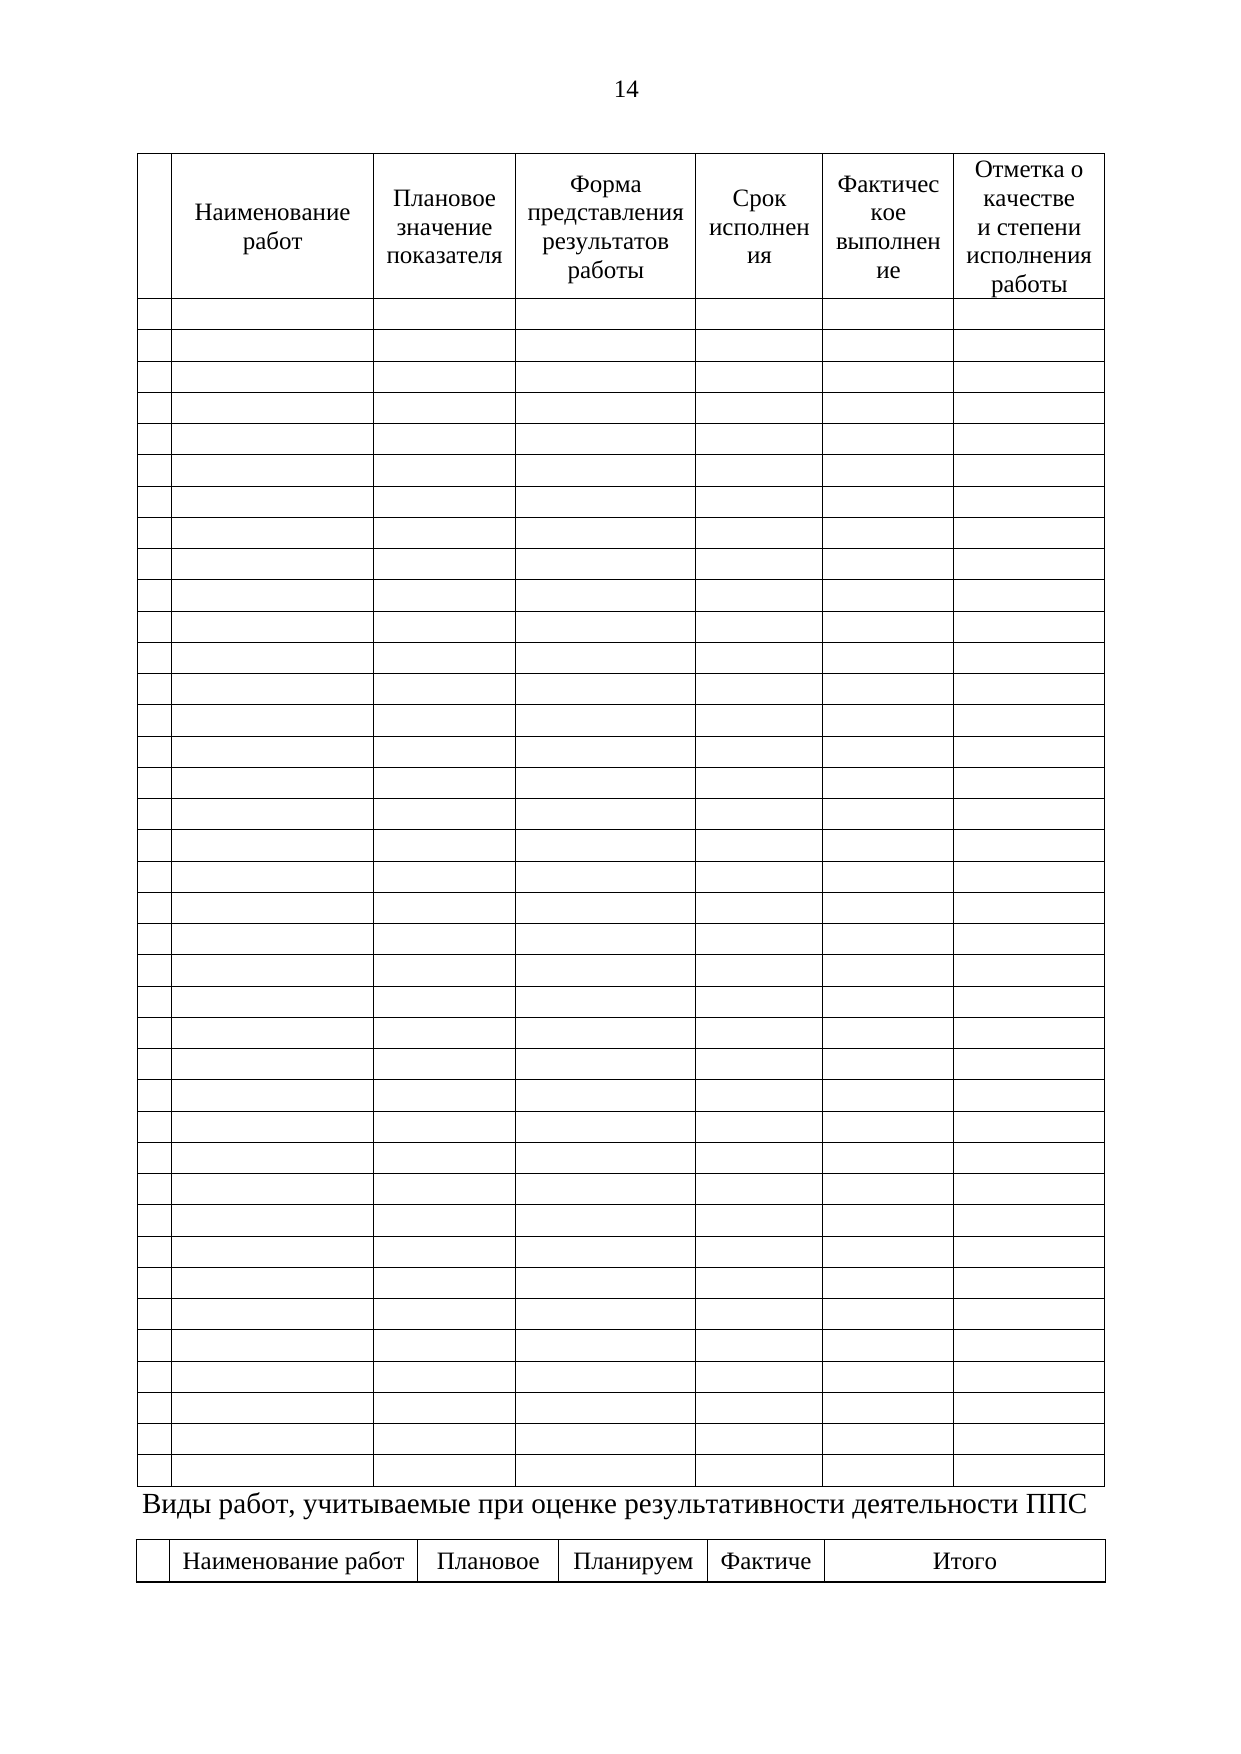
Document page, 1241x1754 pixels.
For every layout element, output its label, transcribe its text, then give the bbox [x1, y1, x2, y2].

table_cell [172, 1018, 373, 1048]
table_cell [516, 612, 695, 642]
table_cell [516, 987, 695, 1017]
table_cell [138, 1299, 171, 1329]
table_cell [138, 924, 171, 954]
table_cell [954, 737, 1104, 767]
table_cell [516, 1237, 695, 1267]
table_cell [374, 1112, 515, 1142]
table_cell [696, 1299, 822, 1329]
table_cell [172, 455, 373, 486]
table_cell [374, 768, 515, 798]
table_cell [696, 893, 822, 923]
table_cell [172, 987, 373, 1017]
table_cell [954, 1362, 1104, 1392]
table_cell [823, 705, 953, 736]
table_cell [696, 768, 822, 798]
table_cell [954, 799, 1104, 829]
table_cell [954, 330, 1104, 361]
table_cell [696, 1455, 822, 1486]
table_cell [696, 1268, 822, 1298]
table_cell [954, 612, 1104, 642]
table_cell [138, 705, 171, 736]
table_cell [823, 1237, 953, 1267]
table_cell [374, 1330, 515, 1361]
table_cell [823, 362, 953, 392]
table_cell [696, 1393, 822, 1423]
table_cell [823, 1205, 953, 1236]
table_cell [138, 362, 171, 392]
table_cell [954, 1237, 1104, 1267]
table_cell [954, 1268, 1104, 1298]
table_cell [696, 549, 822, 579]
table_cell [516, 1174, 695, 1204]
table_cell [516, 362, 695, 392]
table_header Отметка о качестве и степени исполнения работы [954, 154, 1104, 298]
table_cell [138, 1018, 171, 1048]
table_cell [138, 518, 171, 548]
table_cell [954, 862, 1104, 892]
table_cell [138, 1330, 171, 1361]
table_cell [138, 393, 171, 423]
table_cell [516, 1268, 695, 1298]
table_cell [696, 705, 822, 736]
table_cell [172, 705, 373, 736]
table_cell [696, 424, 822, 454]
table_cell [516, 893, 695, 923]
table_cell [374, 1018, 515, 1048]
table_cell [516, 737, 695, 767]
table_cell [516, 674, 695, 704]
table_cell [374, 737, 515, 767]
table_cell [374, 987, 515, 1017]
table_cell [172, 518, 373, 548]
table_cell [172, 862, 373, 892]
table_cell [516, 1112, 695, 1142]
table_cell [516, 1049, 695, 1079]
table_cell [823, 518, 953, 548]
table_cell [823, 1299, 953, 1329]
table_cell [823, 737, 953, 767]
table_cell [823, 1268, 953, 1298]
table_cell [516, 1455, 695, 1486]
table_cell [823, 424, 953, 454]
table_cell [138, 455, 171, 486]
table_cell [516, 705, 695, 736]
table_cell [696, 393, 822, 423]
table_cell [374, 299, 515, 329]
table_cell [374, 955, 515, 986]
table_cell [696, 612, 822, 642]
table_cell [954, 893, 1104, 923]
table_cell [374, 518, 515, 548]
table_cell [138, 955, 171, 986]
table_cell [696, 487, 822, 517]
table_cell [696, 1080, 822, 1111]
table_cell [516, 955, 695, 986]
table_cell [516, 393, 695, 423]
table_cell [374, 1268, 515, 1298]
table_cell [172, 1393, 373, 1423]
table_cell [138, 1049, 171, 1079]
table_cell [823, 455, 953, 486]
table_cell [696, 1424, 822, 1454]
table_cell [374, 893, 515, 923]
table_cell [823, 862, 953, 892]
table_cell [138, 1205, 171, 1236]
table_cell [138, 330, 171, 361]
table_cell [696, 924, 822, 954]
table_cell [374, 330, 515, 361]
table_cell [954, 1080, 1104, 1111]
table_cell [374, 1080, 515, 1111]
table_cell [516, 799, 695, 829]
table_cell [516, 1080, 695, 1111]
table_cell [696, 330, 822, 361]
table_cell [954, 1018, 1104, 1048]
table_cell [138, 893, 171, 923]
table_cell [138, 1424, 171, 1454]
table_cell [138, 987, 171, 1017]
table_header Плановое значение показателя [374, 154, 515, 298]
table_cell [172, 487, 373, 517]
table_cell [516, 487, 695, 517]
table_cell [954, 549, 1104, 579]
table_cell [138, 487, 171, 517]
table_cell [172, 955, 373, 986]
table_cell [374, 549, 515, 579]
table_cell [374, 612, 515, 642]
table_cell [172, 424, 373, 454]
table_header Наименование работ [172, 154, 373, 298]
table_cell [696, 1237, 822, 1267]
table_cell [172, 1299, 373, 1329]
table_cell [954, 1049, 1104, 1079]
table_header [708, 1540, 824, 1581]
table_cell [823, 1018, 953, 1048]
table_cell [954, 1393, 1104, 1423]
table_cell [954, 924, 1104, 954]
table_cell [374, 1049, 515, 1079]
table_cell [138, 299, 171, 329]
table_cell [823, 393, 953, 423]
table_cell [374, 1205, 515, 1236]
table_cell [138, 1393, 171, 1423]
table_cell [823, 549, 953, 579]
table_cell [954, 955, 1104, 986]
table_cell [516, 768, 695, 798]
table_cell [823, 893, 953, 923]
table_header Фактическое выполнение [823, 154, 953, 298]
table_cell [696, 987, 822, 1017]
table_cell [954, 1174, 1104, 1204]
table_cell [954, 1455, 1104, 1486]
table_cell [823, 924, 953, 954]
table_cell [516, 518, 695, 548]
table_cell [172, 1455, 373, 1486]
table_cell [823, 1174, 953, 1204]
table_cell [696, 1330, 822, 1361]
table_cell [954, 1112, 1104, 1142]
table_cell [823, 1424, 953, 1454]
table_cell [696, 955, 822, 986]
table_cell [954, 393, 1104, 423]
table_cell [138, 674, 171, 704]
table_cell [374, 424, 515, 454]
table_cell [374, 1424, 515, 1454]
table_cell [516, 1393, 695, 1423]
table_cell [172, 580, 373, 611]
table_header [138, 154, 171, 298]
table_cell [516, 1362, 695, 1392]
table_cell [954, 455, 1104, 486]
table_cell [374, 674, 515, 704]
table_cell [823, 643, 953, 673]
table_cell [823, 1049, 953, 1079]
table_cell [138, 643, 171, 673]
table_cell [138, 1362, 171, 1392]
table_cell [516, 299, 695, 329]
table_cell [696, 1018, 822, 1048]
table_cell [516, 1205, 695, 1236]
table_cell [954, 1424, 1104, 1454]
table_cell [954, 424, 1104, 454]
table_cell [374, 799, 515, 829]
table_cell [374, 705, 515, 736]
table_cell [138, 1080, 171, 1111]
table_cell [374, 862, 515, 892]
table_cell [696, 362, 822, 392]
table_cell [374, 1237, 515, 1267]
table_header Итого [825, 1540, 1105, 1581]
table_cell [374, 362, 515, 392]
table_cell [172, 549, 373, 579]
table_cell [374, 1299, 515, 1329]
table_cell [954, 580, 1104, 611]
table_cell [696, 455, 822, 486]
table_cell [823, 580, 953, 611]
table_cell [374, 830, 515, 861]
table_cell [696, 674, 822, 704]
table_cell [696, 1143, 822, 1173]
table_cell [696, 1362, 822, 1392]
table_cell [172, 643, 373, 673]
table_cell [696, 1174, 822, 1204]
table_cell [374, 455, 515, 486]
table_cell [954, 674, 1104, 704]
table_cell [696, 518, 822, 548]
table_cell [954, 768, 1104, 798]
table_cell [516, 549, 695, 579]
table_cell [823, 987, 953, 1017]
table_cell [823, 674, 953, 704]
table_cell [954, 1205, 1104, 1236]
table_cell [138, 799, 171, 829]
table_cell [823, 955, 953, 986]
table_cell [374, 393, 515, 423]
table_cell [172, 737, 373, 767]
table_cell [516, 924, 695, 954]
table_cell [696, 830, 822, 861]
table_cell [696, 1049, 822, 1079]
table_cell [374, 1455, 515, 1486]
table_cell [172, 1143, 373, 1173]
table_cell [172, 612, 373, 642]
table_cell [696, 580, 822, 611]
table_cell [954, 705, 1104, 736]
table_cell [823, 1455, 953, 1486]
table_cell [954, 830, 1104, 861]
table_cell [138, 424, 171, 454]
table_cell [823, 1143, 953, 1173]
table_cell [823, 1080, 953, 1111]
table_cell [138, 1237, 171, 1267]
table_cell [172, 1080, 373, 1111]
table_cell [516, 830, 695, 861]
table_cell [696, 1205, 822, 1236]
table_cell [172, 362, 373, 392]
table_cell [374, 643, 515, 673]
table_cell [696, 1112, 822, 1142]
table_cell [138, 580, 171, 611]
table_cell [172, 1330, 373, 1361]
table_cell [172, 1112, 373, 1142]
table_cell [696, 799, 822, 829]
table_cell [138, 1112, 171, 1142]
table_cell [172, 393, 373, 423]
table_cell [823, 487, 953, 517]
table_cell [516, 580, 695, 611]
table_cell [516, 1018, 695, 1048]
table_cell [696, 643, 822, 673]
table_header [559, 1540, 707, 1581]
table_cell [172, 924, 373, 954]
table_cell [823, 768, 953, 798]
table_cell [823, 1393, 953, 1423]
table_cell [516, 455, 695, 486]
table_cell [172, 830, 373, 861]
table_cell [954, 1330, 1104, 1361]
table_cell [374, 1362, 515, 1392]
table_cell [954, 1299, 1104, 1329]
table_cell [138, 1143, 171, 1173]
table_cell [954, 987, 1104, 1017]
table_cell [374, 1143, 515, 1173]
table_cell [696, 299, 822, 329]
table_cell [172, 799, 373, 829]
table_cell [172, 299, 373, 329]
table_cell [138, 1268, 171, 1298]
table_cell [172, 1362, 373, 1392]
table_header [418, 1540, 558, 1581]
table_header Наименование работ [170, 1540, 417, 1581]
table_cell [823, 330, 953, 361]
table_header Срок исполнения [696, 154, 822, 298]
table_cell [954, 487, 1104, 517]
table_header [137, 1540, 169, 1581]
table_cell [823, 1330, 953, 1361]
table_cell [696, 737, 822, 767]
table_cell [823, 299, 953, 329]
table_cell [172, 1237, 373, 1267]
table_cell [172, 674, 373, 704]
table_cell [172, 330, 373, 361]
table_cell [172, 893, 373, 923]
table_cell [172, 1174, 373, 1204]
table_cell [516, 1330, 695, 1361]
table_cell [516, 1143, 695, 1173]
table_cell [138, 1174, 171, 1204]
table_cell [172, 1205, 373, 1236]
table_cell [374, 1393, 515, 1423]
table_cell [823, 830, 953, 861]
table_cell [138, 737, 171, 767]
table_cell [954, 362, 1104, 392]
table_header Форма представления результатов работы [516, 154, 695, 298]
table_cell [954, 299, 1104, 329]
table_cell [172, 1424, 373, 1454]
table_cell [516, 330, 695, 361]
table_cell [172, 1049, 373, 1079]
table_cell [516, 643, 695, 673]
text Виды работ, учитываемые при оценке результативности деятельности ППС [142, 1487, 1110, 1520]
table_cell [696, 862, 822, 892]
table_cell [172, 1268, 373, 1298]
table_cell [138, 830, 171, 861]
table_cell [374, 487, 515, 517]
table_cell [516, 1299, 695, 1329]
table_cell [516, 862, 695, 892]
table_cell [516, 1424, 695, 1454]
table_cell [172, 768, 373, 798]
table_cell [138, 1455, 171, 1486]
table_cell [138, 862, 171, 892]
table_cell [823, 1362, 953, 1392]
table_cell [954, 518, 1104, 548]
table_cell [823, 799, 953, 829]
table_cell [954, 643, 1104, 673]
table_cell [374, 924, 515, 954]
table_cell [516, 424, 695, 454]
table_cell [823, 612, 953, 642]
table_cell [374, 580, 515, 611]
table_cell [138, 612, 171, 642]
table_cell [138, 549, 171, 579]
table_cell [954, 1143, 1104, 1173]
table_cell [374, 1174, 515, 1204]
table_cell [823, 1112, 953, 1142]
table_cell [138, 768, 171, 798]
